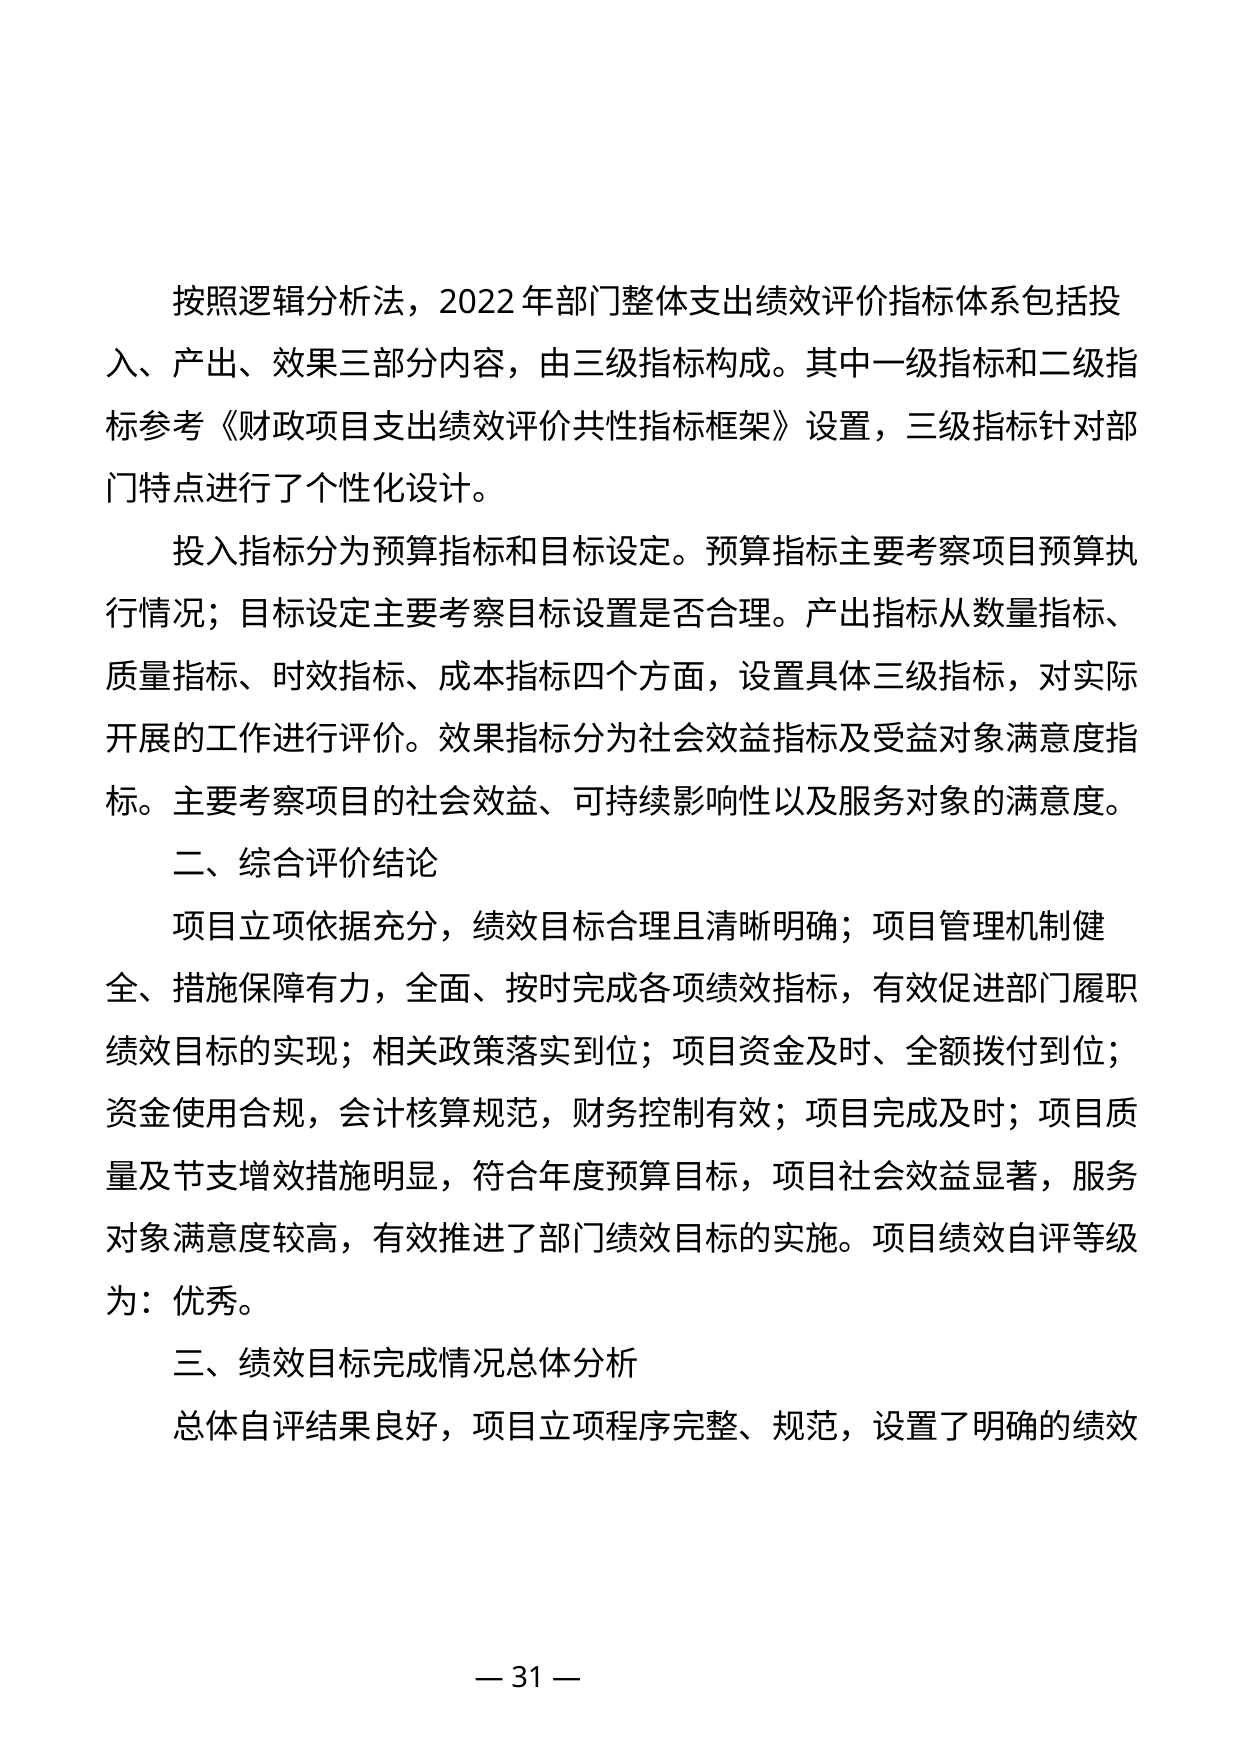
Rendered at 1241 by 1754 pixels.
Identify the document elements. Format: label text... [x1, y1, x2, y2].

list 绩效目标完成情况总体分析 [105, 1326, 1143, 1388]
list 综合评价结论 [105, 826, 1143, 888]
list 按照逻辑分析法，2022年部门整体支出绩效评价指标体系包括投入、产出、效果三部分内容，由三级指标构成。其中一级指标和二级指标参考《财政项目支出绩效评价共性指标框架》设置，三级指标针对部门特点进行了个性化设计。 [105, 263, 1143, 513]
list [105, 1388, 1143, 1451]
list 投入指标分为预算指标和目标设定。预算指标主要考察项目预算执行情况；目标设定主要考察目标设置是否合理。产出指标从数量指标、质量指标、时效指标、成本指标四个方面，设置具体三级指标，对实际开展的工作进行评价。效果指标分为社会效益指标及受益对象满意度指标。主要考察项目的社会效益、可持续影响性以及服务对象的满意度。 [105, 513, 1143, 826]
list 项目立项依据充分，绩效目标合理且清晰明确；项目管理机制健全、措施保障有力，全面、按时完成各项绩效指标，有效促进部门履职绩效目标的实现；相关政策落实到位；项目资金及时、全额拨付到位；资金使用合规，会计核算规范，财务控制有效；项目完成及时；项目质量及节支增效措施明显，符合年度预算目标，项目社会效益显著，服务对象满意度较高，有效推进了部门绩效目标的实施。项目绩效自评等级为：优秀。 [105, 888, 1143, 1326]
